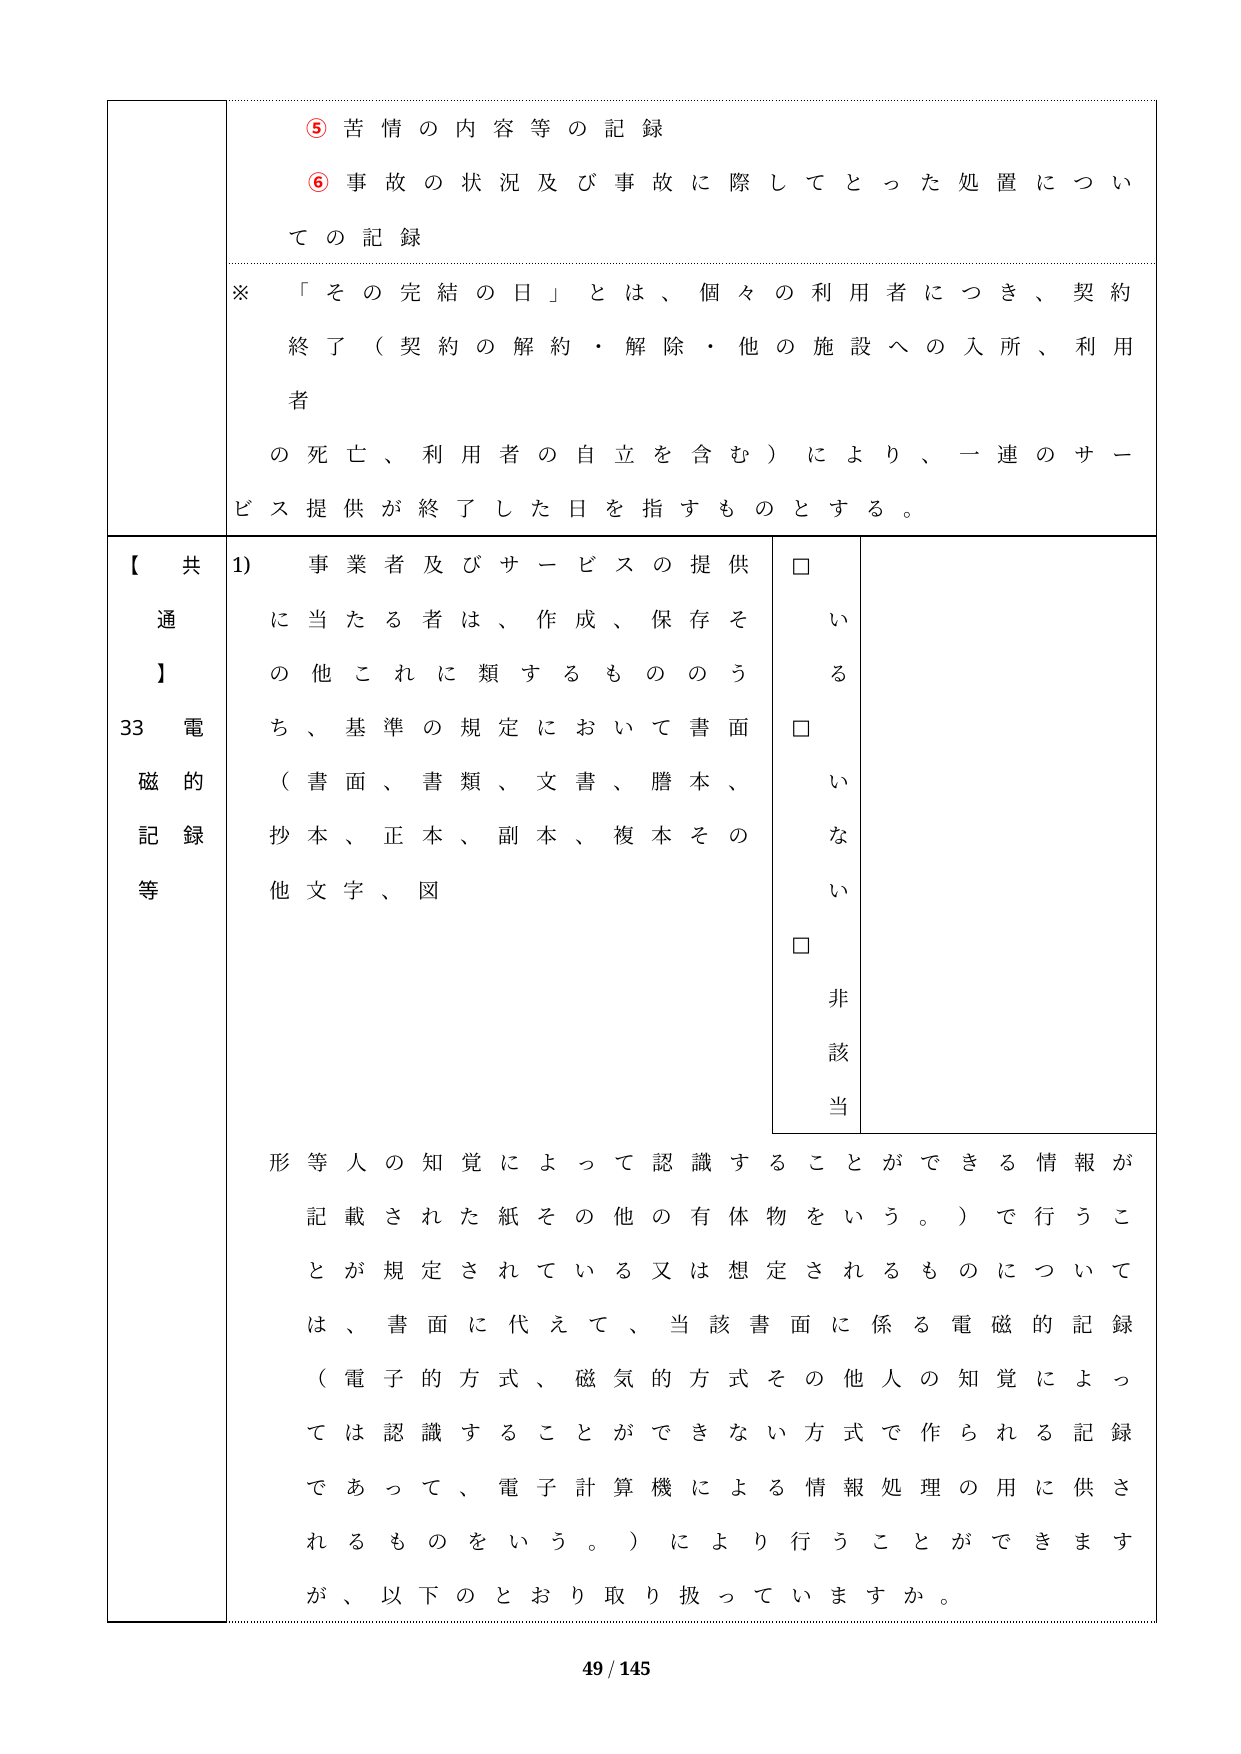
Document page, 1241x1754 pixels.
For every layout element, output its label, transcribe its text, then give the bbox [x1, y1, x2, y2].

table_cell 形等人の知覚によって認識することができる情報が記載された紙その他の有体物をいう。）で行うことが規定されている又は想定されるものについては、書面に代えて、当該書面に係る電磁的記録（電子的方式、磁気的方式その他人の知覚によっては認識することができない方式で作られる記録であって、電子計算機による情報処理の用に供されるものをいう。）により行うことができますが、以下のとおり取り扱っていますか。 [227, 1133, 1156, 1621]
table_cell ※ 「その完結の日」とは、個々の利用者につき、契約終了（契約の解約・解除・他の施設への入所、利用者 の死亡、利用者の自立を含む）により、一連のサービス提供が終了した日を指すものとする。 [227, 263, 1156, 535]
table_cell 1) 事業者及びサービスの提供に当たる者は、作成、保存その他これに類するもののうち、基準の規定において書面（書面、書類、文書、謄本、抄本、正本、副本、複本その他文字、図 [227, 537, 772, 1133]
table_cell [861, 537, 1156, 1133]
table_cell 【共通】 33 電磁的記録等 [108, 537, 226, 1621]
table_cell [227, 100, 1156, 263]
table_cell □いる □いない □非該当 [773, 537, 860, 1133]
